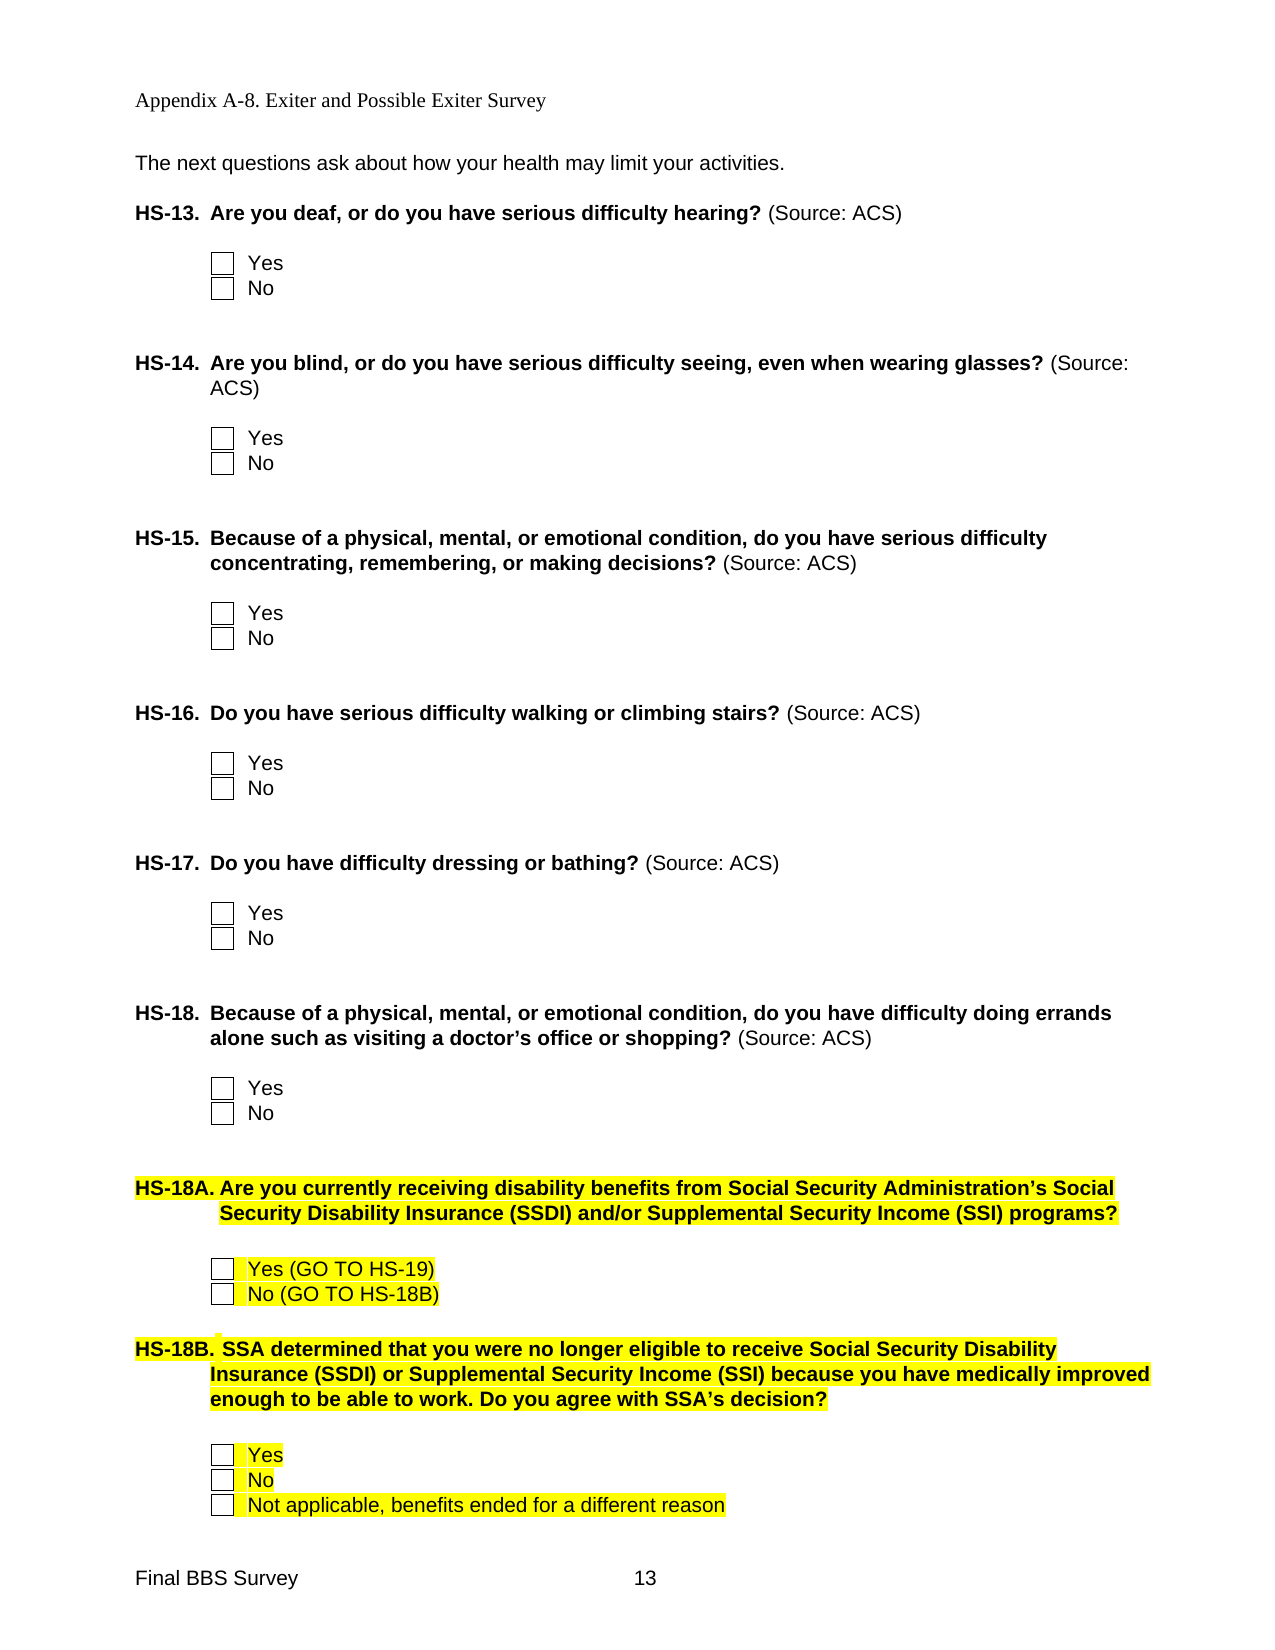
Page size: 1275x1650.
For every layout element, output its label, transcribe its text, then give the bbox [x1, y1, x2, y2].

text No [210, 275, 1155, 300]
text HS-14. Are you blind, or do you have serious difficulty seeing, even when wearing glasses? (Source: ACS) [135, 350, 1155, 400]
text No [210, 625, 1155, 650]
text HS-18A. Are you currently receiving disability benefits from Social Security Administration’s Social Security Disability Insurance (SSDI) and/or Supplemental Security Income (SSI) programs? [135, 1175, 1155, 1225]
text No [210, 450, 1155, 475]
text No [210, 1100, 1155, 1125]
text Yes [210, 750, 1155, 775]
text HS-13. Are you deaf, or do you have serious difficulty hearing? (Source: ACS) [135, 200, 1155, 225]
text HS-16. Do you have serious difficulty walking or climbing stairs? (Source: ACS) [135, 700, 1155, 725]
text Yes (GO TO HS-19) [210, 1256, 1155, 1281]
text HS-15. Because of a physical, mental, or emotional condition, do you have serious difficulty concentrating, remembering, or making decisions? (Source: ACS) [135, 525, 1155, 575]
text Yes [210, 1075, 1155, 1100]
text HS-18. Because of a physical, mental, or emotional condition, do you have difficulty doing errands alone such as visiting a doctor’s office or shopping? (Source: ACS) [135, 1000, 1155, 1050]
text Not applicable, benefits ended for a different reason [210, 1492, 1155, 1517]
text Yes [210, 900, 1155, 925]
text No [210, 775, 1155, 800]
text Yes [210, 250, 1155, 275]
text HS-18B. SSA determined that you were no longer eligible to receive Social Security Disability Insurance (SSDI) or Supplemental Security Income (SSI) because you have medically improved enough to be able to work. Do you agree with SSA’s decision? [135, 1336, 1155, 1411]
text Yes [210, 425, 1155, 450]
text The next questions ask about how your health may limit your activities. [135, 150, 1155, 175]
text No [210, 925, 1155, 950]
text Yes [210, 600, 1155, 625]
text HS-17. Do you have difficulty dressing or bathing? (Source: ACS) [135, 850, 1155, 875]
text Yes [210, 1442, 1155, 1467]
text No (GO TO HS-18B) [210, 1281, 1155, 1306]
text No [210, 1467, 1155, 1492]
